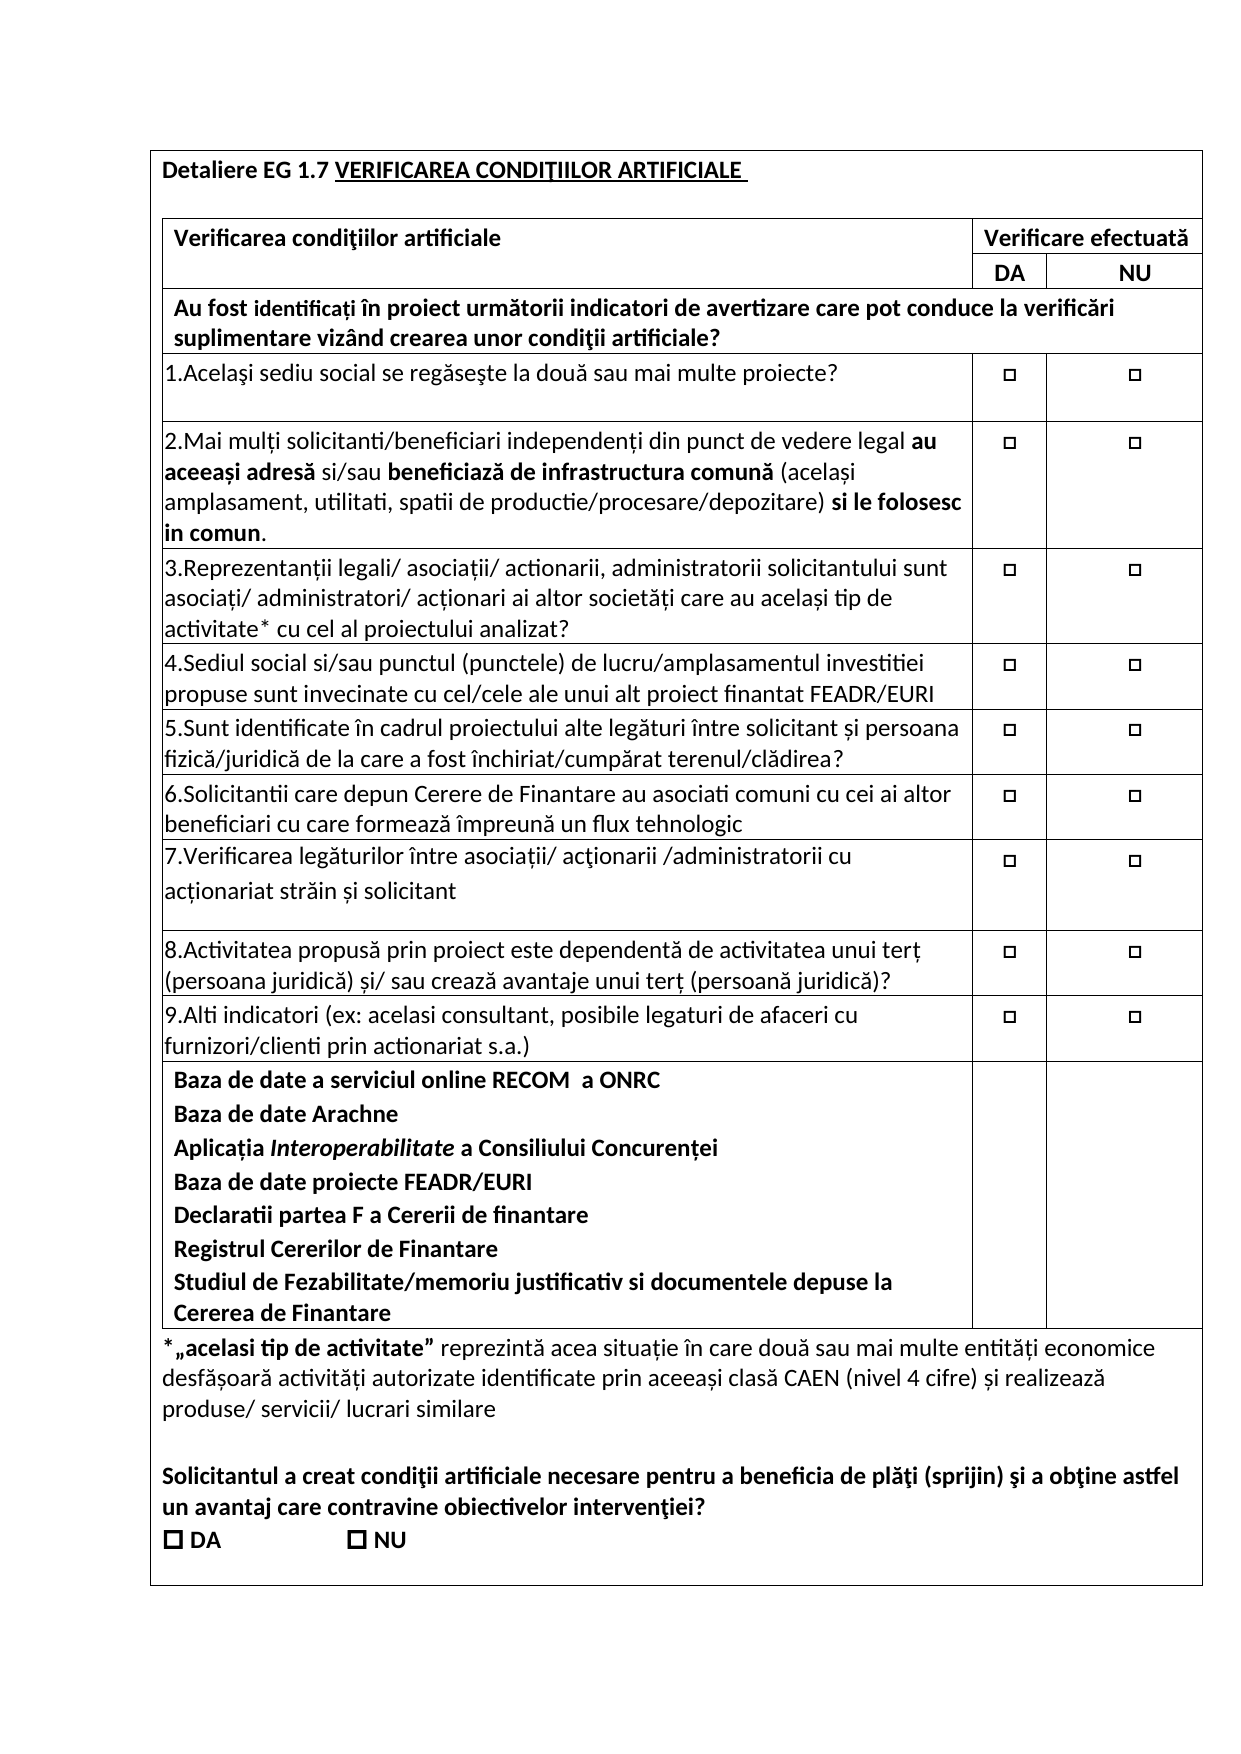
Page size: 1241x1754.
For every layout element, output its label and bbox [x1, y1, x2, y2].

table_cell [151, 151, 1202, 1585]
